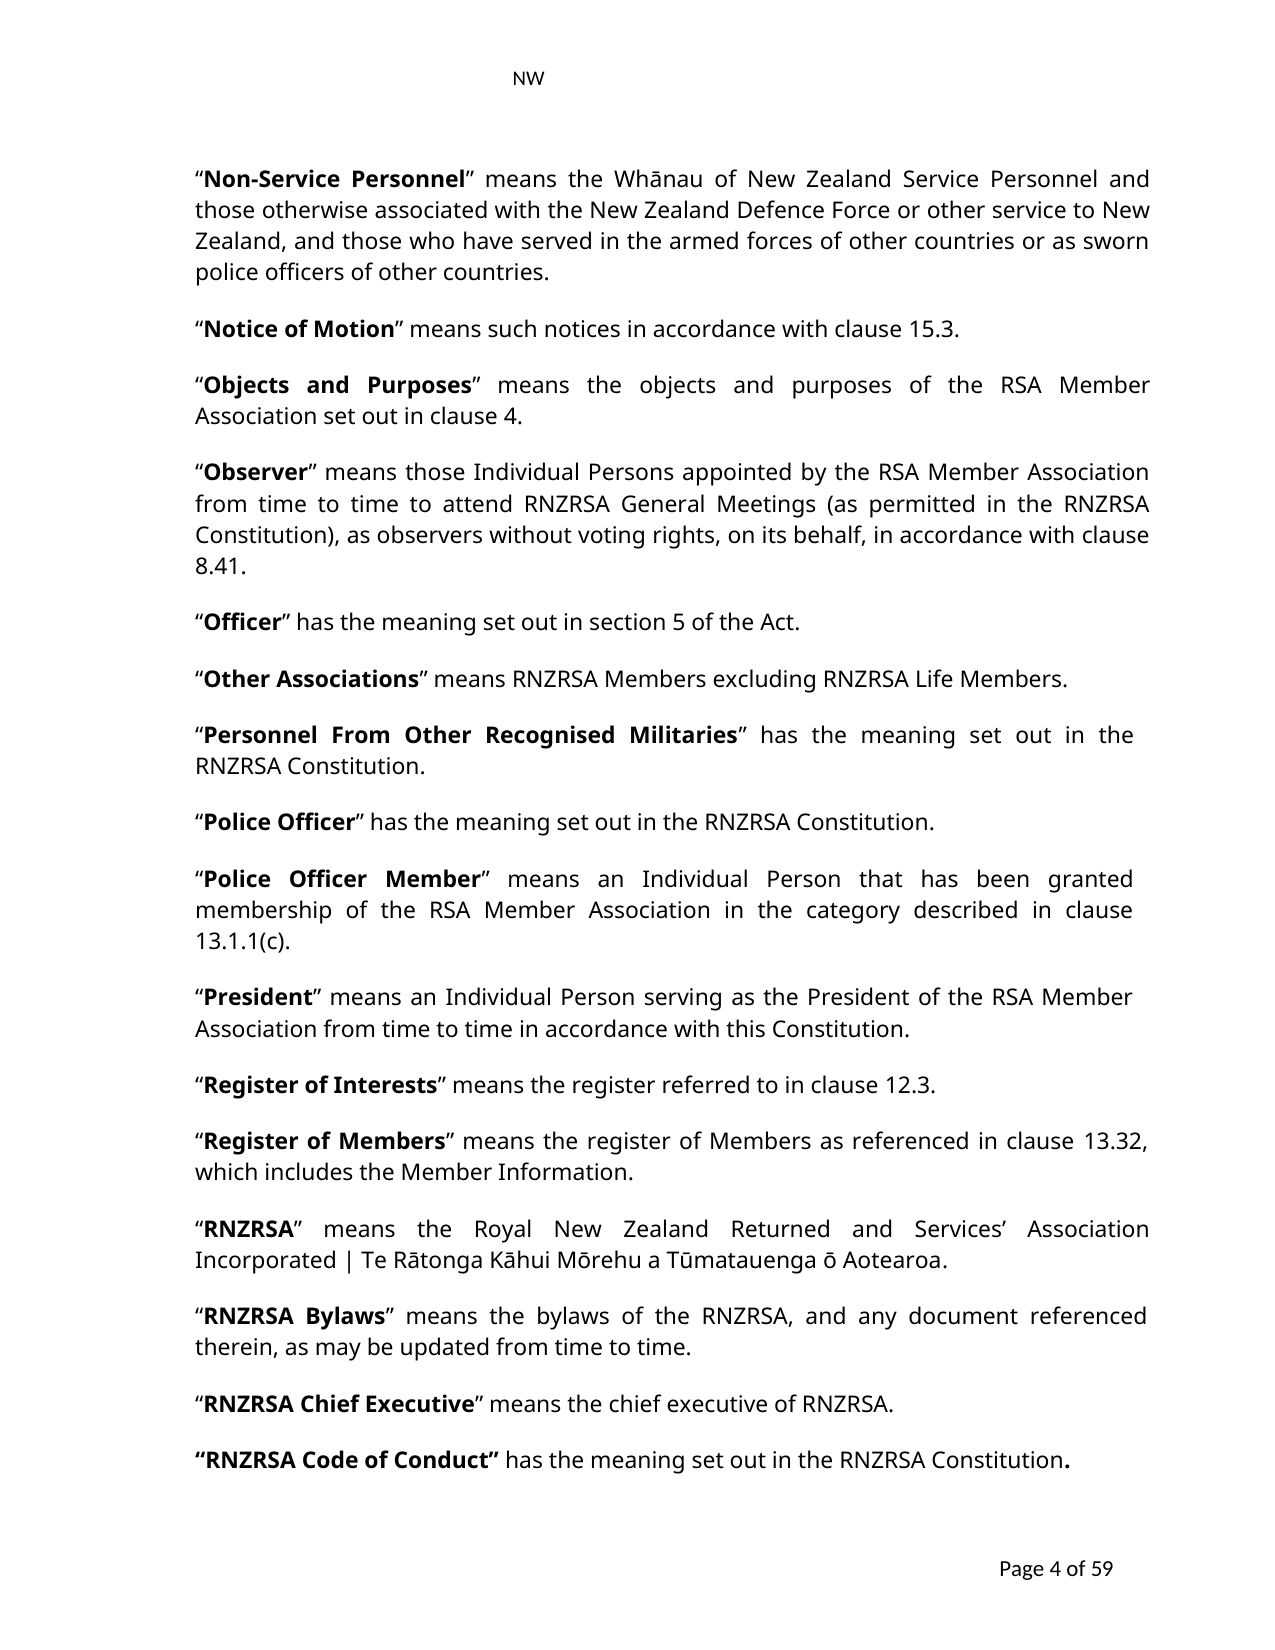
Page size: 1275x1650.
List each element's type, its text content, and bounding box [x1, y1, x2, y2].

text “Register of Interests” means the register referred to in clause 12.3. [195, 1069, 1148, 1100]
text “President” means an Individual Person serving as the President of the RSA Member Association from time to time in accordance with this Constitution. [195, 981, 1134, 1044]
text “Police Officer Member” means an Individual Person that has been granted membership of the RSA Member Association in the category described in clause 13.1(c). [195, 862, 1134, 956]
subtitle “Notice of Motion” means such notices in accordance with clause 15.3. [195, 312, 1151, 344]
text “Observer” means those Individual Persons appointed by the RSA Member Association from time to time to attend RNZRSA General Meetings (as permitted in the RNZRSA Constitution), as observers without voting rights, on its behalf, in accordance with clause 8.41. [195, 456, 1151, 581]
text “Officer” has the meaning set out in section 5 of the Act. [195, 606, 1151, 637]
text “Register of Members” means the register of Members as referenced in clause 13.32, which includes the Member Information. [195, 1125, 1148, 1187]
subtitle “Non-Service Personnel” means the Whānau of New Zealand Service Personnel and those otherwise associated with the New Zealand Defence Force or other service to New Zealand, and those who have served in the armed forces of other countries or as sworn police officers of other countries. [195, 162, 1151, 287]
text “Police Officer” has the meaning set out in the RNZRSA Constitution. [195, 806, 1134, 837]
text “RNZRSA Bylaws” means the bylaws of the RNZRSA, and any document referenced therein, as may be updated from time to time. [195, 1300, 1148, 1362]
subtitle “RNZRSA” means the Royal New Zealand Returned and Services’ Association Incorporated | Te Rātonga Kāhui Mōrehu a Tūmatauenga ō Aotearoa. [195, 1212, 1151, 1275]
text “Personnel From Other Recognised Militaries” has the meaning set out in the RNZRSA Constitution. [195, 719, 1134, 781]
text “RNZRSA Code of Conduct” has the meaning set out in the RNZRSA Constitution. [195, 1444, 1151, 1475]
text “Objects and Purposes” means the objects and purposes of the RSA Member Association set out in clause 4. [195, 369, 1151, 431]
text “Other Associations” means RNZRSA Members excluding RNZRSA Life Members. [195, 662, 1144, 694]
text “RNZRSA Chief Executive” means the chief executive of RNZRSA. [195, 1387, 1151, 1419]
